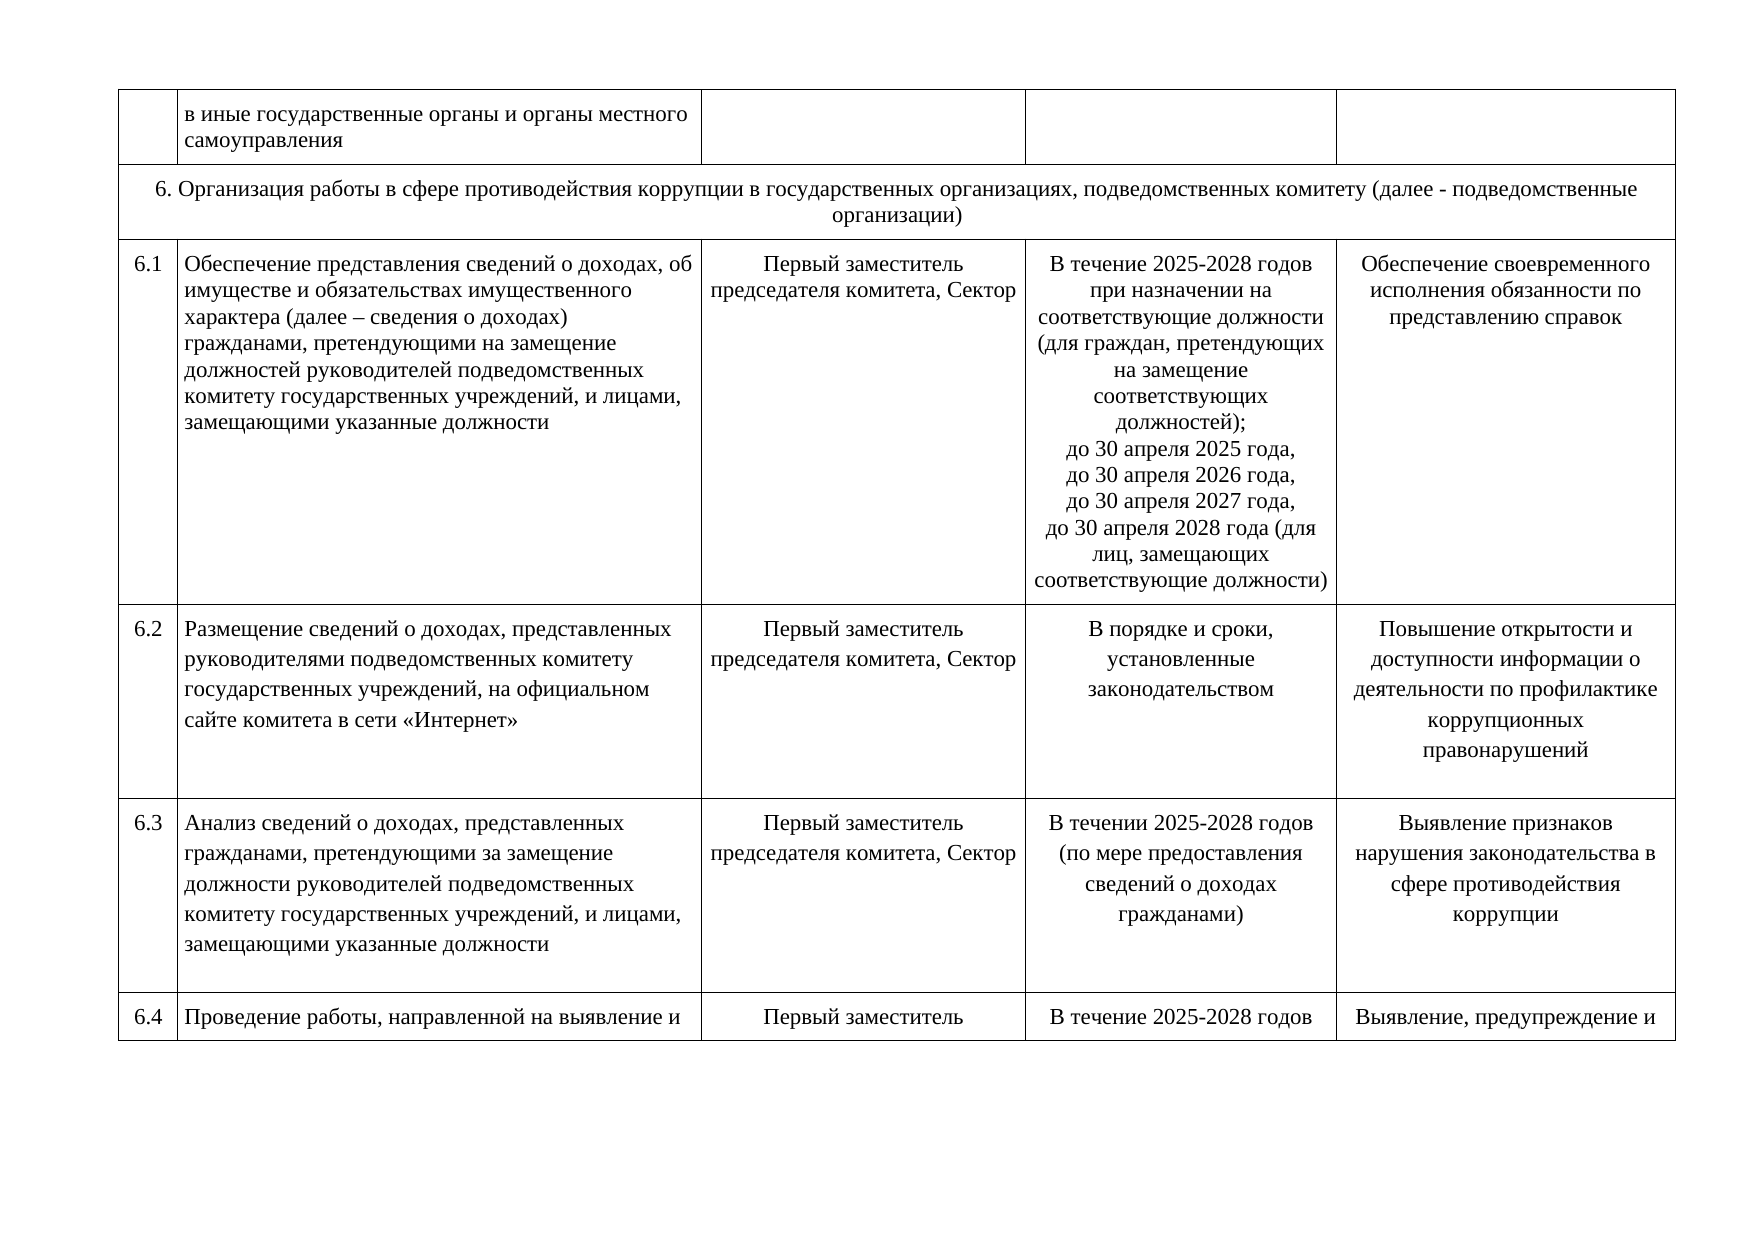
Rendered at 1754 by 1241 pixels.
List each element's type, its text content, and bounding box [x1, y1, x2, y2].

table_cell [178, 993, 701, 1040]
table_cell Размещение сведений о доходах, представленных руководителями подведомственных комитету государственных учреждений, на официальном сайте комитета в сети «Интернет» [178, 605, 701, 798]
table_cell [1026, 90, 1336, 163]
table_cell Повышение открытости и доступности информации о деятельности по профилактике коррупционных правонарушений [1337, 605, 1675, 798]
table_cell Первый заместитель председателя комитета, Сектор [702, 240, 1025, 603]
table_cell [1337, 993, 1675, 1040]
table_cell В порядке и сроки, установленные законодательством [1026, 605, 1336, 798]
table_cell Первый заместитель председателя комитета, Сектор [702, 605, 1025, 798]
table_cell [1026, 993, 1336, 1040]
table_cell 6.2 [119, 605, 177, 798]
table_cell 6.3 [119, 799, 177, 992]
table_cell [702, 993, 1025, 1040]
table_cell Обеспечение своевременного исполнения обязанности по представлению справок [1337, 240, 1675, 603]
table_cell 6.4 [119, 993, 177, 1040]
table_cell Анализ сведений о доходах, представленных гражданами, претендующими за замещение должности руководителей подведомственных комитету государственных учреждений, и лицами, замещающими указанные должности [178, 799, 701, 992]
table_cell Обеспечение представления сведений о доходах, об имуществе и обязательствах имущественного характера (далее – сведения о доходах) гражданами, претендующими на замещение должностей руководителей подведомственных комитету государственных учреждений, и лицами, замещающими указанные должности [178, 240, 701, 603]
table_cell 6. Организация работы в сфере противодействия коррупции в государственных организациях, подведомственных комитету (далее - подведомственные организации) [119, 165, 1675, 238]
table_cell В течении 2025-2028 годов (по мере предоставления сведений о доходах гражданами) [1026, 799, 1336, 992]
table_cell В течение 2025-2028 годов при назначении на соответствующие должности (для граждан, претендующих на замещение соответствующих должностей); до 30 апреля 2025 года, до 30 апреля 2026 года, до 30 апреля 2027 года, до 30 апреля 2028 года (для лиц, замещающих соответствующие должности) [1026, 240, 1336, 603]
table_cell Первый заместитель председателя комитета, Сектор [702, 799, 1025, 992]
table_cell Выявление признаков нарушения законодательства в сфере противодействия коррупции [1337, 799, 1675, 992]
table_cell 6.1 [119, 240, 177, 603]
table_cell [178, 90, 701, 163]
